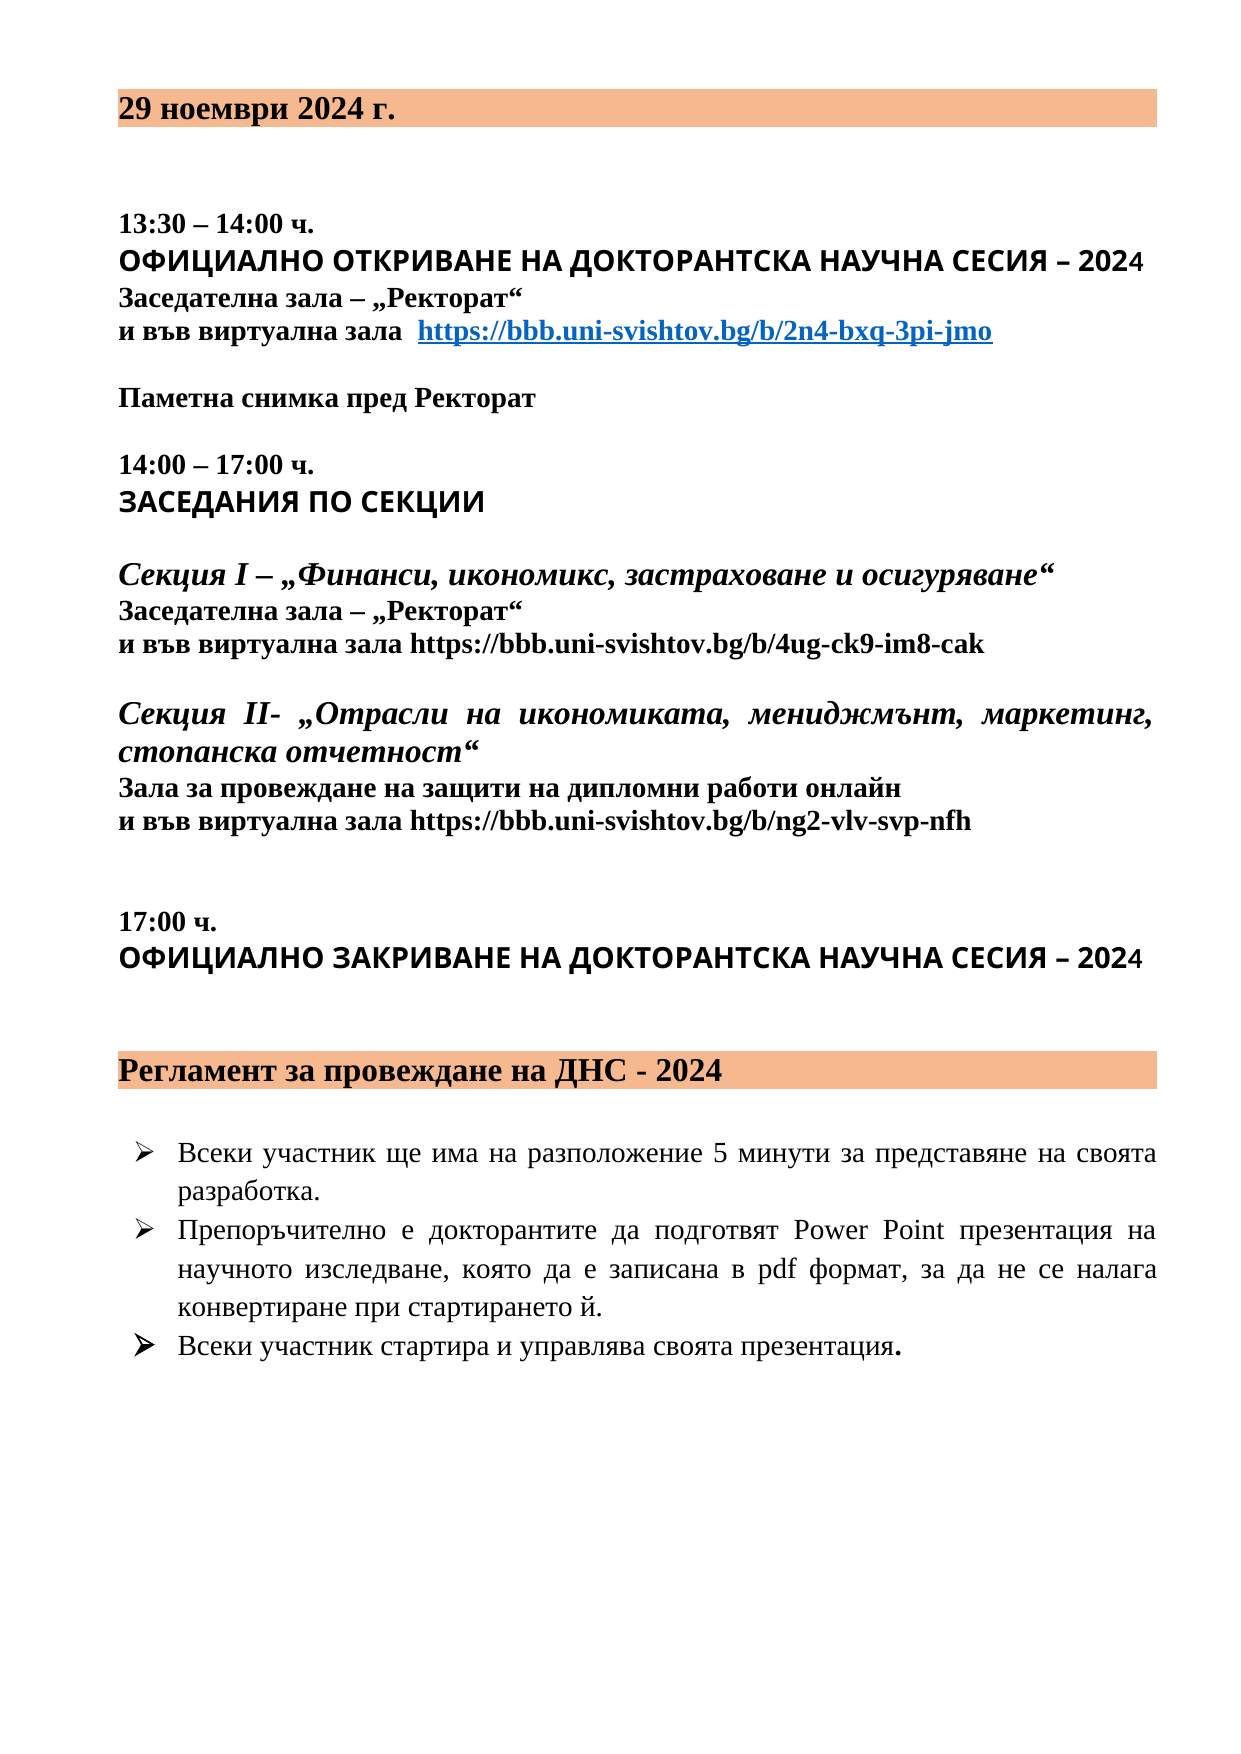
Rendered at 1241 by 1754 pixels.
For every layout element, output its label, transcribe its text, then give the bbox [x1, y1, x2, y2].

text Регламент за провеждане на ДНС - 2024 [118, 1051, 1157, 1089]
text 29 ноември 2024 г. [118, 89, 1157, 127]
text Заседателна зала – „Ректорат“ [118, 593, 1157, 626]
text и във виртуална зала https://bbb.uni-svishtov.bg/b/2n4-bxq-3pi-jmo [118, 313, 1157, 347]
text 13:30 – 14:00 ч. [118, 207, 1157, 240]
text Заседателна зала – „Ректорат“ [118, 280, 1157, 313]
text и във виртуална зала https://bbb.uni-svishtov.bg/b/4ug-ck9-im8-cak [118, 626, 1157, 660]
text 17:00 ч. [118, 904, 1157, 938]
text 14:00 – 17:00 ч. [118, 447, 1157, 481]
text Официално закриване на Докторантска научна сесия – 2024 [118, 938, 1157, 977]
text и във виртуална зала https://bbb.uni-svishtov.bg/b/ng2-vlv-svp-nfh [118, 803, 1157, 837]
list Всеки участник ще има на разположение 5 минути за представяне на своята разработка. [133, 1135, 1157, 1207]
text Секция I – „Финанси, икономикс, застраховане и осигуряване“ [118, 554, 1157, 593]
list Всеки участник стартира и управлява своята презентация. [133, 1328, 1157, 1361]
list Препоръчително е докторантите да подготвят Power Point презентация на научното изследване, която да е записана в pdf формат, за да не се налага конвертиране при стартирането й. [133, 1212, 1157, 1323]
text Официално откриване на Докторантска научна сесия – 2024 [118, 240, 1157, 280]
text Секция II- „Отрасли на икономиката, мениджмънт, маркетинг, стопанска отчетност“ [118, 693, 1157, 770]
text Зала за провеждане на защити на дипломни работи онлайн [118, 770, 1157, 803]
text Заседания по секции [118, 481, 1157, 521]
text Паметна снимка пред Ректорат [118, 380, 1157, 414]
